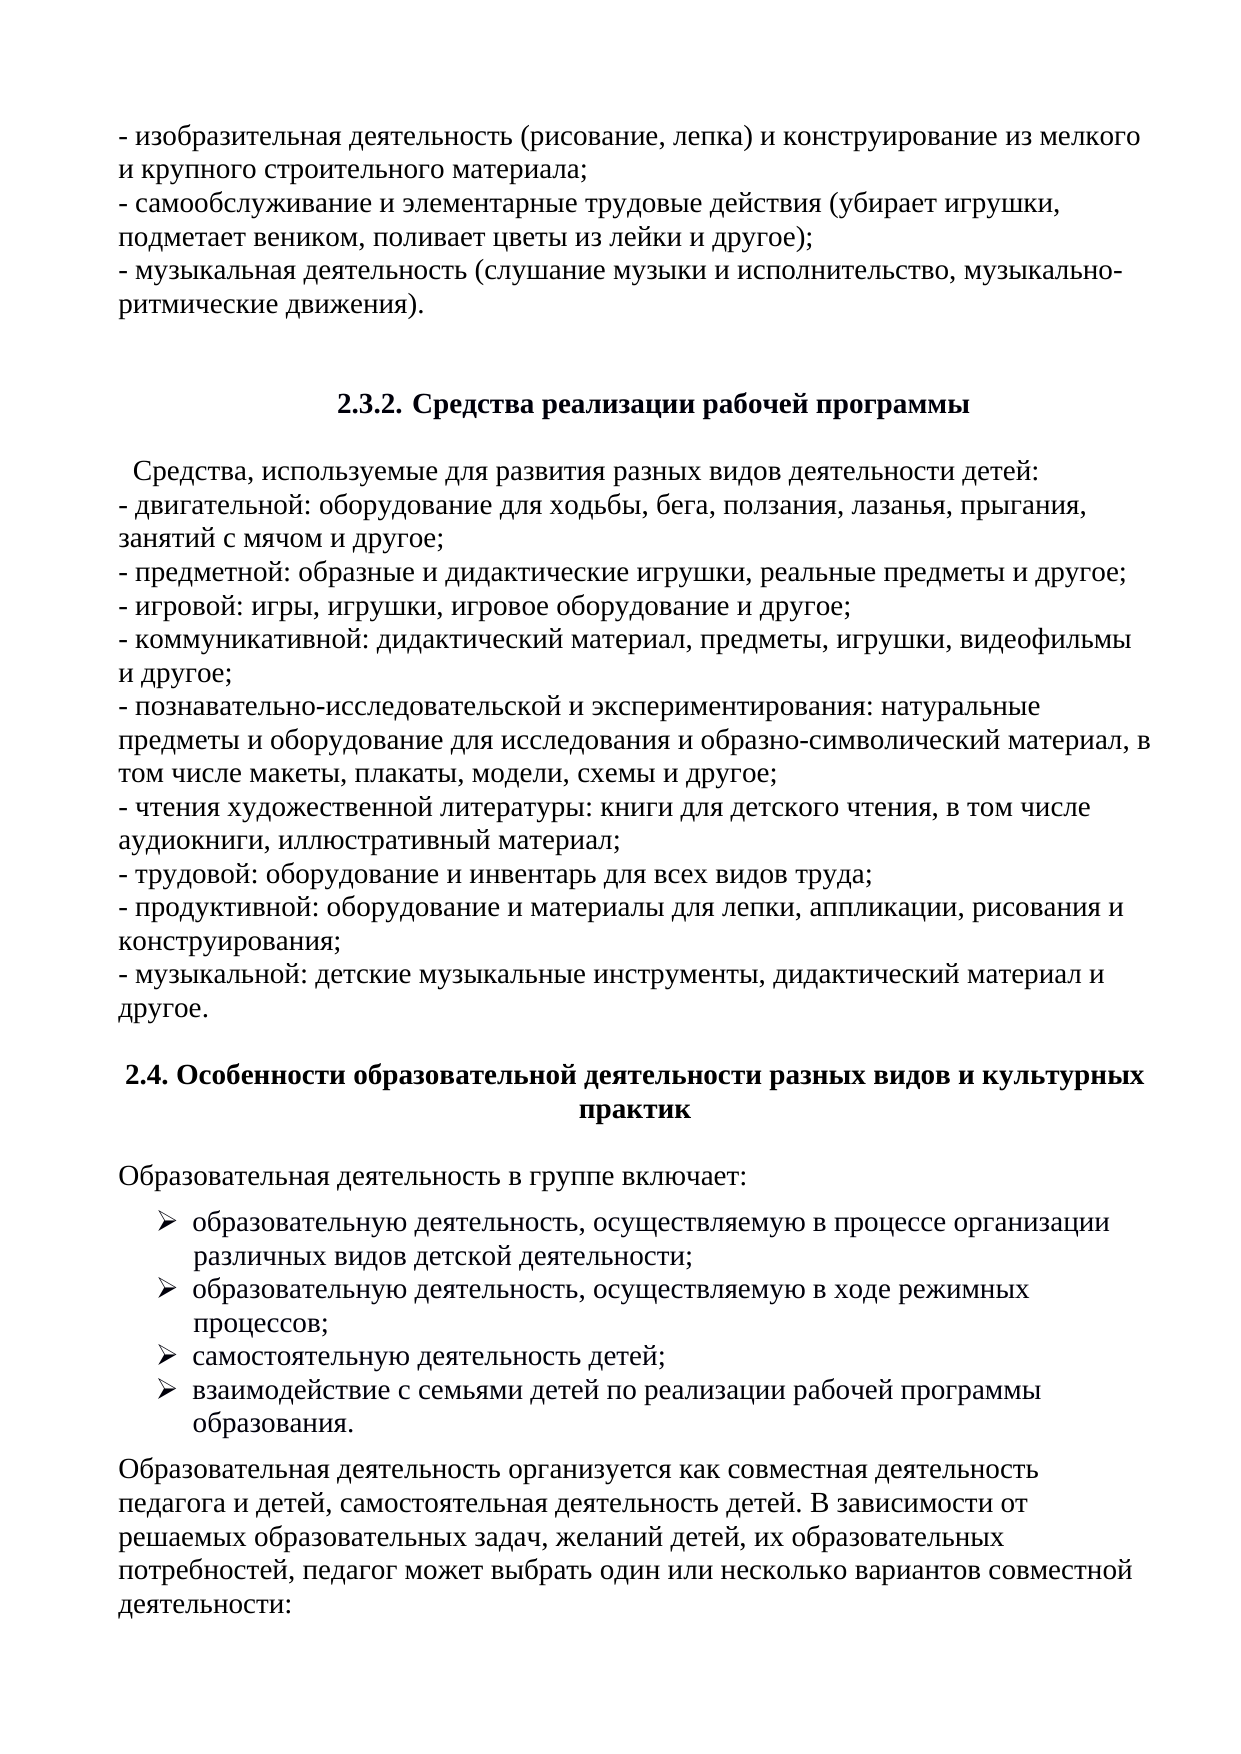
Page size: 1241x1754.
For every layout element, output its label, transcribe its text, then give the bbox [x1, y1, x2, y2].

list взаимодействие с семьями детей по реализации рабочей программы образования. [155, 1372, 1152, 1439]
text - предметной: образные и дидактические игрушки, реальные предметы и другое; [118, 554, 1152, 588]
text Образовательная деятельность в группе включает: [118, 1158, 1152, 1191]
list образовательную деятельность, осуществляемую в ходе режимных процессов; [156, 1271, 1152, 1338]
text - музыкальной: детские музыкальные инструменты, дидактический материал и другое. [118, 957, 1152, 1024]
list самостоятельную деятельность детей; [156, 1338, 1152, 1372]
text - продуктивной: оборудование и материалы для лепки, аппликации, рисования и конструирования; [118, 889, 1152, 957]
text Средства, используемые для развития разных видов деятельности детей: [118, 453, 1152, 487]
text - изобразительная деятельность (рисование, лепка) и конструирование из мелкого и крупного строительного материала; [118, 118, 1152, 185]
list образовательную деятельность, осуществляемую в процессе организации различных видов детской деятельности; [156, 1204, 1152, 1271]
text - музыкальная деятельность (слушание музыки и исполнительство, музыкально-ритмические движения). [118, 252, 1152, 319]
text Образовательная деятельность организуется как совместная деятельность педагога и детей, самостоятельная деятельность детей. В зависимости от решаемых образовательных задач, желаний детей, их образовательных потребностей, педагог может выбрать один или несколько вариантов совместной деятельности: [118, 1452, 1152, 1619]
text - игровой: игры, игрушки, игровое оборудование и другое; [118, 588, 1152, 621]
text - трудовой: оборудование и инвентарь для всех видов труда; [118, 856, 1152, 889]
list Средства реализации рабочей программы [156, 386, 1152, 420]
text - познавательно-исследовательской и экспериментирования: натуральные предметы и оборудование для исследования и образно-символический материал, в том числе макеты, плакаты, модели, схемы и другое; [118, 688, 1152, 789]
text - чтения художественной литературы: книги для детского чтения, в том числе аудиокниги, иллюстративный материал; [118, 789, 1152, 856]
text - коммуникативной: дидактический материал, предметы, игрушки, видеофильмы и другое; [118, 621, 1152, 688]
text 2.4. Особенности образовательной деятельности разных видов и культурных практик [118, 1057, 1152, 1124]
text - двигательной: оборудование для ходьбы, бега, ползания, лазанья, прыгания, занятий с мячом и другое; [118, 487, 1152, 554]
text - самообслуживание и элементарные трудовые действия (убирает игрушки, подметает веником, поливает цветы из лейки и другое); [118, 185, 1152, 252]
